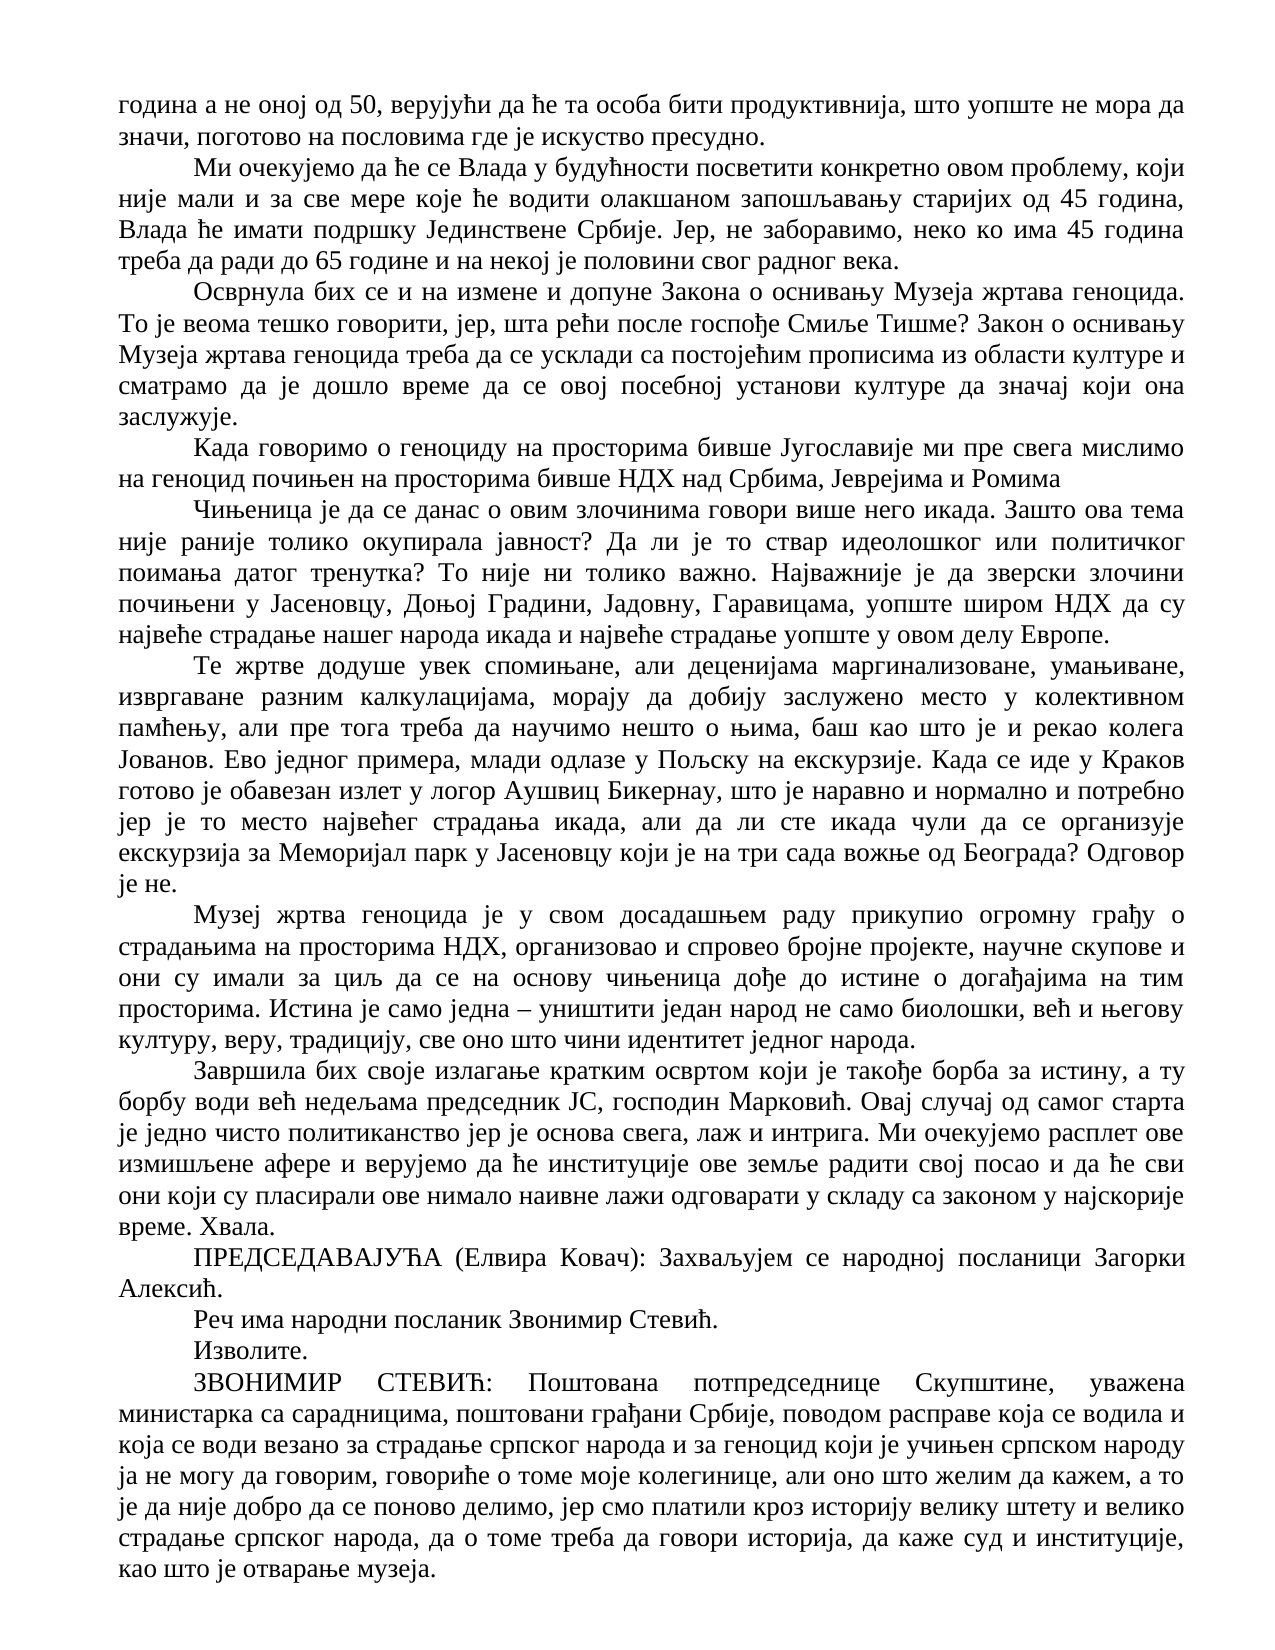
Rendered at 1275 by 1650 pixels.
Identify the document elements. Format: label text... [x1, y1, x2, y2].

text Те жртве додуше увек спомињане, али деценијама маргинализоване, умањиване, извргаване разним калкулацијама, морају да добију заслужено место у колективном памћењу, али пре тога треба да научимо нешто о њима, баш као што је и рекао колега Јованов. Ево једног примера, млади одлазе у Пољску на екскурзије. Када се иде у Краков готово је обавезан излет у логор Аушвиц Бикернау, што је наравно и нормално и потребно јер је то место највећег страдања икада, али да ли сте икада чули да се организује екскурзија за Меморијал парк у Јасеновцу који је на три сада вожње од Београда? Одговор је не. [118, 649, 1186, 898]
text Ми очекујемо да ће се Влада у будућности посветити конкретно овом проблему, који није мали и за све мере које ће водити олакшаном запошљавању старијих од 45 година, Влада ће имати подршку Јединствене Србије. Јер, не заборавимо, неко ко има 45 година треба да ради до 65 године и на некој је половини свог радног века. [118, 151, 1186, 276]
text Музеј жртва геноцида је у свом досадашњем раду прикупио огромну грађу о страдањима на просторима НДХ, организовао и спровео бројне пројекте, научне скупове и они су имали за циљ да се на основу чињеница дође до истине о догађајима на тим просторима. Истина је само једна – уништити један народ не само биолошки, већ и његову културу, веру, традицију, све оно што чини идентитет једног народа. [118, 898, 1186, 1054]
text Завршила бих своје излагање кратким освртом који је такође борба за истину, а ту борбу води већ недељама председник ЈС, господин Марковић. Овај случај од самог старта је једно чисто политиканство јер је основа свега, лаж и интрига. Ми очекујемо расплет ове измишљене афере и верујемо да ће институције ове земље радити свој посао и да ће сви они који су пласирали ове нимало наивне лажи одговарати у складу са законом у најскорије време. Хвала. [118, 1054, 1186, 1241]
text ПРЕДСЕДАВАЈУЋА (Елвира Ковач): Захваљујем се народној посланици Загорки Алексић. [118, 1241, 1186, 1303]
text Чињеница је да се данас о овим злочинима говори више него икада. Зашто ова тема није раније толико окупирала јавност? Да ли је то ствар идеолошког или политичког поимања датог тренутка? То није ни толико важно. Најважније је да зверски злочини почињени у Јасеновцу, Доњој Градини, Јадовну, Гаравицама, уопште широм НДХ да су највеће страдање нашег народа икада и највеће страдање уопште у овом делу Европе. [118, 493, 1186, 649]
text Изволите. [118, 1334, 1186, 1366]
text Када говоримо о геноциду на просторима бивше Југославије ми пре свега мислимо на геноцид почињен на просторима бивше НДХ над Србима, Јеврејима и Ромима [118, 431, 1186, 493]
text Осврнула бих се и на измене и допуне Закона о оснивању Музеја жртава геноцида. То је веома тешко говорити, јер, шта рећи после госпође Смиље Тишме? Закон о оснивању Музеја жртава геноцида треба да се усклади са постојећим прописима из области културе и сматрамо да је дошло време да се овој посебној установи културе да значај који она заслужује. [118, 276, 1186, 431]
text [118, 89, 1186, 151]
text ЗВОНИМИР СТЕВИЋ: Поштована потпредседнице Скупштине, уважена министарка са сарадницима, поштовани грађани Србије, поводом расправе која се водила и која се води везано за страдање српског народа и за геноцид који је учињен српском народу ја не могу да говорим, говориће о томе моје колегинице, али оно што желим да кажем, а то је да није добро да се поново делимо, јер смо платили кроз историју велику штету и велико страдање српског народа, да о томе треба да говори историја, да каже суд и институције, као што је отварање музеја. [118, 1366, 1186, 1584]
text Реч има народни посланик Звонимир Стевић. [118, 1303, 1186, 1334]
